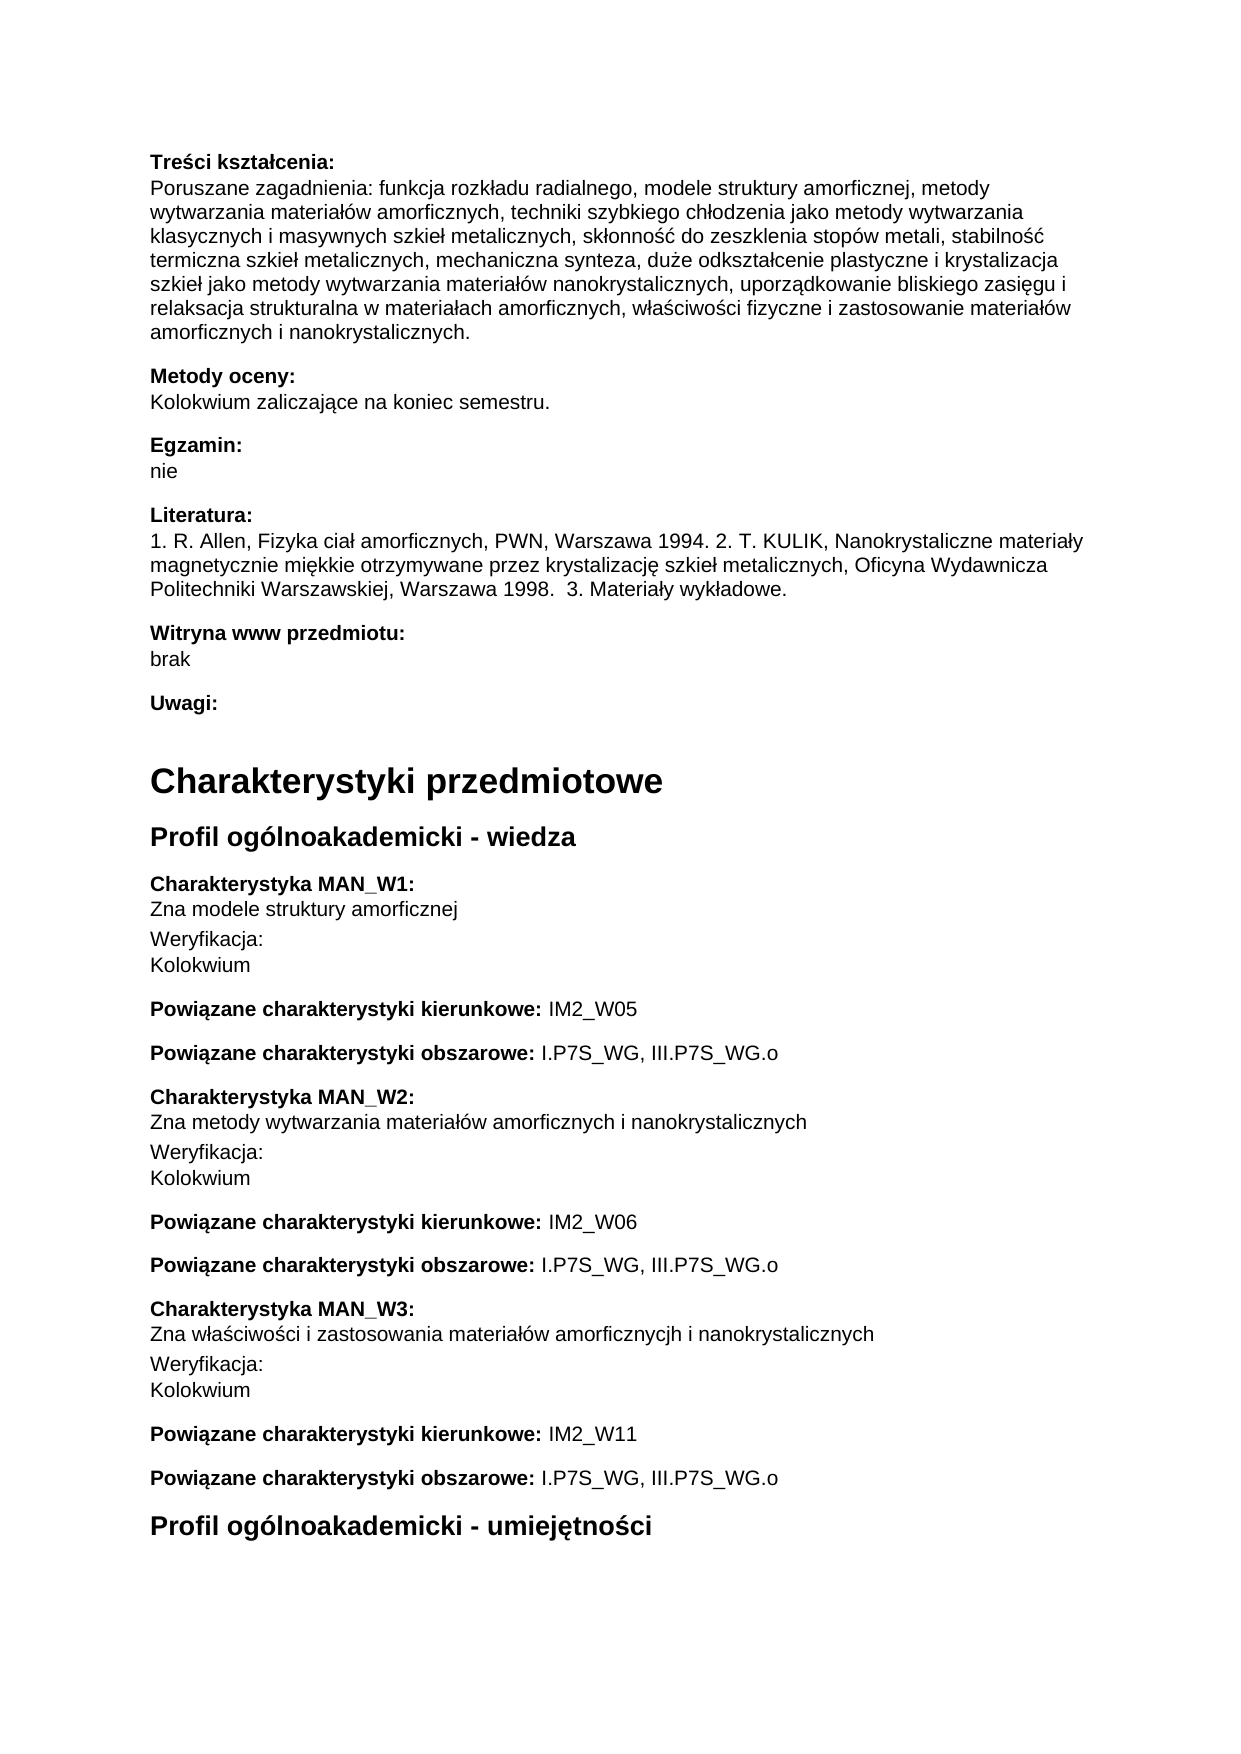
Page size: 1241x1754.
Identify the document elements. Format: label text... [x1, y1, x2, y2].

text Kolokwium zaliczające na koniec semestru. [150, 389, 1090, 413]
text Literatura: [150, 503, 1090, 527]
text 1. R. Allen, Fizyka ciał amorficznych, PWN, Warszawa 1994. 2. T. KULIK, Nanokrystaliczne materiały magnetycznie miękkie otrzymywane przez krystalizację szkieł metalicznych, Oficyna Wydawnicza Politechniki Warszawskiej, Warszawa 1998. 3. Materiały wykładowe. [150, 529, 1090, 601]
text Powiązane charakterystyki kierunkowe: IM2_W06 [150, 1209, 1090, 1233]
text brak [150, 647, 1090, 671]
text Charakterystyka MAN_W3: [150, 1297, 1090, 1321]
text Powiązane charakterystyki kierunkowe: IM2_W11 [150, 1422, 1090, 1446]
text Weryfikacja: [150, 1140, 1090, 1164]
subtitle Profil ogólnoakademicki - umiejętności [150, 1509, 1090, 1541]
text Zna właściwości i zastosowania materiałów amorficznycjh i nanokrystalicznych [150, 1322, 1090, 1346]
text Powiązane charakterystyki obszarowe: I.P7S_WG, III.P7S_WG.o [150, 1041, 1090, 1065]
text Zna modele struktury amorficznej [150, 897, 1090, 921]
text Weryfikacja: [150, 927, 1090, 951]
text Kolokwium [150, 953, 1090, 977]
text Powiązane charakterystyki kierunkowe: IM2_W05 [150, 997, 1090, 1021]
text Uwagi: [150, 691, 1090, 714]
text Powiązane charakterystyki obszarowe: I.P7S_WG, III.P7S_WG.o [150, 1466, 1090, 1490]
text Powiązane charakterystyki obszarowe: I.P7S_WG, III.P7S_WG.o [150, 1253, 1090, 1277]
text Treści kształcenia: [150, 150, 1090, 174]
text Kolokwium [150, 1378, 1090, 1402]
text Metody oceny: [150, 363, 1090, 387]
text Charakterystyka MAN_W2: [150, 1084, 1090, 1108]
text Egzamin: [150, 433, 1090, 457]
text Witryna www przedmiotu: [150, 621, 1090, 645]
text Charakterystyka MAN_W1: [150, 872, 1090, 896]
subtitle Charakterystyki przedmiotowe [150, 760, 1090, 801]
text nie [150, 459, 1090, 483]
text Zna metody wytwarzania materiałów amorficznych i nanokrystalicznych [150, 1109, 1090, 1133]
text Poruszane zagadnienia: funkcja rozkładu radialnego, modele struktury amorficznej, metody wytwarzania materiałów amorficznych, techniki szybkiego chłodzenia jako metody wytwarzania klasycznych i masywnych szkieł metalicznych, skłonność do zeszklenia stopów metali, stabilność termiczna szkieł metalicznych, mechaniczna synteza, duże odkształcenie plastyczne i krystalizacja szkieł jako metody wytwarzania materiałów nanokrystalicznych, uporządkowanie bliskiego zasięgu i relaksacja strukturalna w materiałach amorficznych, właściwości fizyczne i zastosowanie materiałów amorficznych i nanokrystalicznych. [150, 176, 1090, 344]
text Kolokwium [150, 1166, 1090, 1190]
text Weryfikacja: [150, 1352, 1090, 1376]
subtitle Profil ogólnoakademicki - wiedza [150, 821, 1090, 852]
